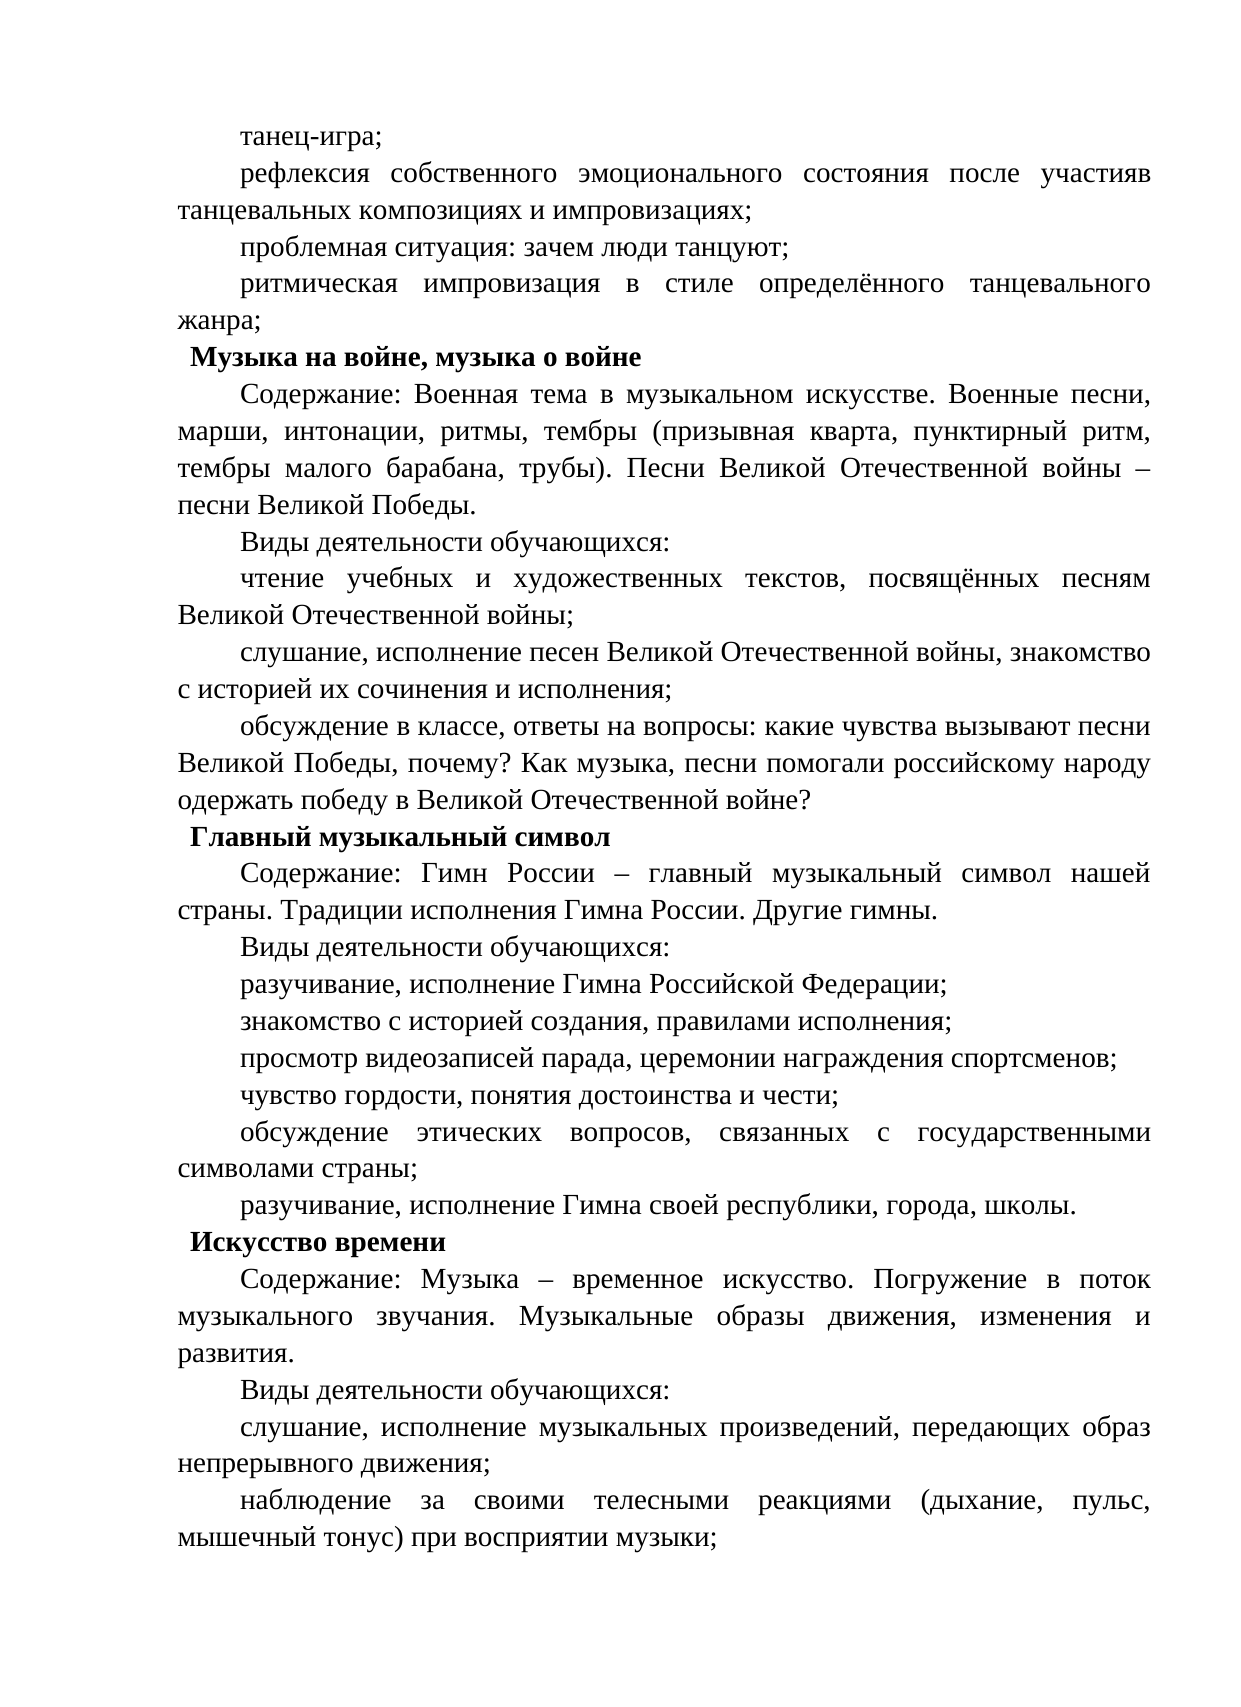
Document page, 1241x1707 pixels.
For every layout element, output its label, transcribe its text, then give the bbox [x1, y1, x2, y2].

text проблемная ситуация: зачем люди танцуют; [177, 229, 1152, 262]
text Виды деятельности обучающихся: [177, 524, 1152, 557]
text Музыка на войне, музыка о войне [190, 339, 1152, 373]
text наблюдение за своими телесными реакциями (дыхание, пульс, мышечный тонус) при восприятии музыки; [177, 1482, 1152, 1553]
text рефлексия собственного эмоционального состояния после участияв танцевальных композициях и импровизациях; [177, 155, 1152, 225]
text Содержание: Музыка – временное искусство. Погружение в поток музыкального звучания. Музыкальные образы движения, изменения и развития. [177, 1261, 1152, 1368]
text Содержание: Гимн России – главный музыкальный символ нашей страны. Традиции исполнения Гимна России. Другие гимны. [177, 856, 1152, 926]
text слушание, исполнение музыкальных произведений, передающих образ непрерывного движения; [177, 1409, 1152, 1479]
text просмотр видеозаписей парада, церемонии награждения спортсменов; [177, 1040, 1152, 1073]
text Виды деятельности обучающихся: [177, 929, 1152, 963]
text обсуждение этических вопросов, связанных с государственными символами страны; [177, 1114, 1152, 1184]
text Содержание: Военная тема в музыкальном искусстве. Военные песни, марши, интонации, ритмы, тембры (призывная кварта, пунктирный ритм, тембры малого барабана, трубы). Песни Великой Отечественной войны – песни Великой Победы. [177, 376, 1152, 520]
text слушание, исполнение песен Великой Отечественной войны, знакомство с историей их сочинения и исполнения; [177, 634, 1152, 705]
text Виды деятельности обучающихся: [177, 1372, 1152, 1405]
text ритмическая импровизация в стиле определённого танцевального жанра; [177, 266, 1152, 336]
text Искусство времени [190, 1224, 1152, 1258]
text разучивание, исполнение Гимна Российской Федерации; [177, 966, 1152, 1000]
text Главный музыкальный символ [190, 819, 1152, 852]
text танец-игра; [177, 118, 1152, 152]
text чтение учебных и художественных текстов, посвящённых песням Великой Отечественной войны; [177, 561, 1152, 631]
text разучивание, исполнение Гимна своей республики, города, школы. [177, 1187, 1152, 1221]
text обсуждение в классе, ответы на вопросы: какие чувства вызывают песни Великой Победы, почему? Как музыка, песни помогали российскому народу одержать победу в Великой Отечественной войне? [177, 708, 1152, 815]
text чувство гордости, понятия достоинства и чести; [177, 1077, 1152, 1110]
text знакомство с историей создания, правилами исполнения; [177, 1003, 1152, 1037]
